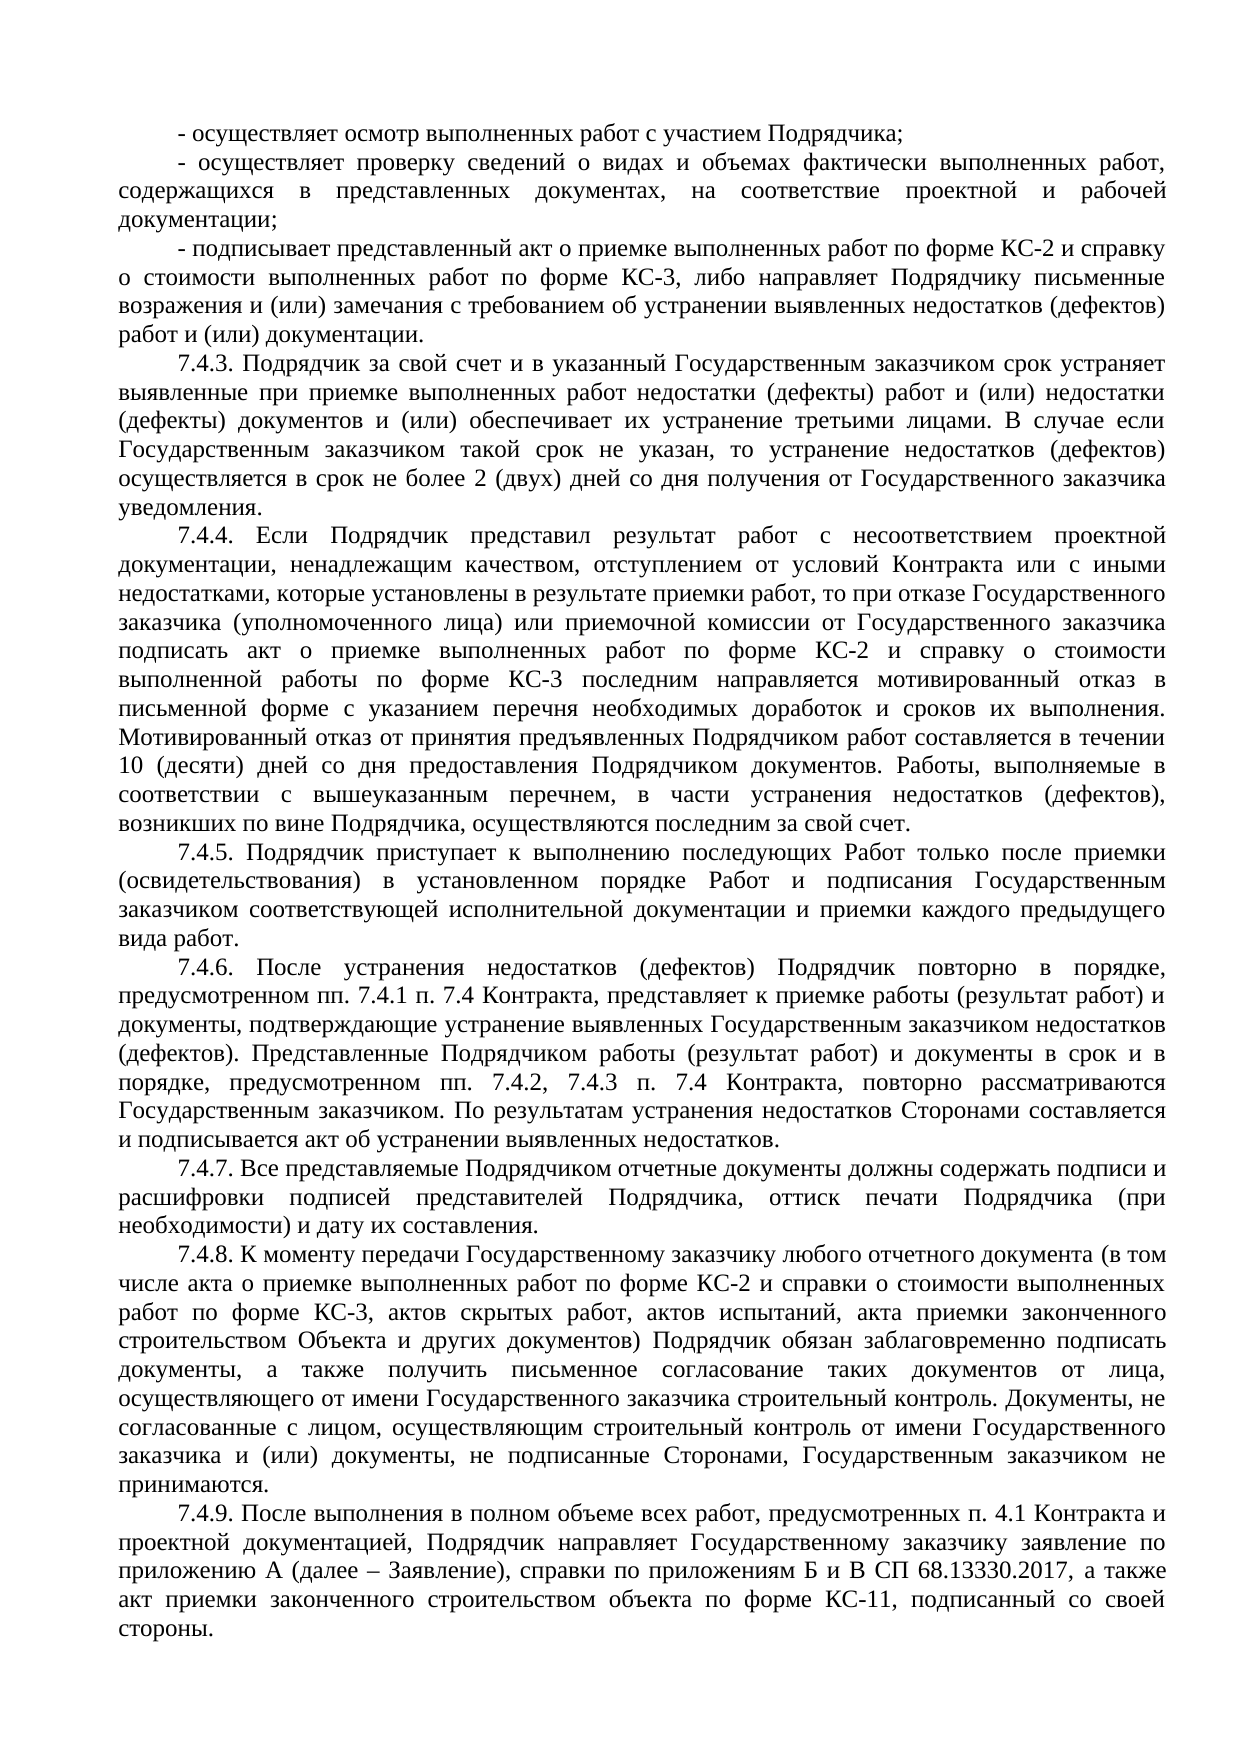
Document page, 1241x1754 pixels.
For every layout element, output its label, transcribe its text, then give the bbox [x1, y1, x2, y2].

text 7.4.6. После устранения недостатков (дефектов) Подрядчик повторно в порядке, предусмотренном пп. 7.4.1 п. 7.4 Контракта, представляет к приемке работы (результат работ) и документы, подтверждающие устранение выявленных Государственным заказчиком недостатков (дефектов). Представленные Подрядчиком работы (результат работ) и документы в срок и в порядке, предусмотренном пп. 7.4.2, 7.4.3 п. 7.4 Контракта, повторно рассматриваются Государственным заказчиком. По результатам устранения недостатков Сторонами составляется и подписывается акт об устранении выявленных недостатков. [118, 952, 1167, 1153]
text - осуществляет осмотр выполненных работ с участием Подрядчика; [118, 118, 1167, 147]
text 7.4.3. Подрядчик за свой счет и в указанный Государственным заказчиком срок устраняет выявленные при приемке выполненных работ недостатки (дефекты) работ и (или) недостатки (дефекты) документов и (или) обеспечивает их устранение третьими лицами. В случае если Государственным заказчиком такой срок не указан, то устранение недостатков (дефектов) осуществляется в срок не более 2 (двух) дней со дня получения от Государственного заказчика уведомления. [118, 348, 1167, 521]
text 7.4.8. К моменту передачи Государственному заказчику любого отчетного документа (в том числе акта о приемке выполненных работ по форме КС-2 и справки о стоимости выполненных работ по форме КС-3, актов скрытых работ, актов испытаний, акта приемки законченного строительством Объекта и других документов) Подрядчик обязан заблаговременно подписать документы, а также получить письменное согласование таких документов от лица, осуществляющего от имени Государственного заказчика строительный контроль. Документы, не согласованные с лицом, осуществляющим строительный контроль от имени Государственного заказчика и (или) документы, не подписанные Сторонами, Государственным заказчиком не принимаются. [118, 1239, 1167, 1498]
text 7.4.5. Подрядчик приступает к выполнению последующих Работ только после приемки (освидетельствования) в установленном порядке Работ и подписания Государственным заказчиком соответствующей исполнительной документации и приемки каждого предыдущего вида работ. [118, 837, 1167, 952]
text 7.4.7. Все представляемые Подрядчиком отчетные документы должны содержать подписи и расшифровки подписей представителей Подрядчика, оттиск печати Подрядчика (при необходимости) и дату их составления. [118, 1153, 1167, 1239]
text - подписывает представленный акт о приемке выполненных работ по форме КС-2 и справку о стоимости выполненных работ по форме КС-3, либо направляет Подрядчику письменные возражения и (или) замечания с требованием об устранении выявленных недостатков (дефектов) работ и (или) документации. [118, 233, 1167, 348]
text 7.4.4. Если Подрядчик представил результат работ с несоответствием проектной документации, ненадлежащим качеством, отступлением от условий Контракта или с иными недостатками, которые установлены в результате приемки работ, то при отказе Государственного заказчика (уполномоченного лица) или приемочной комиссии от Государственного заказчика подписать акт о приемке выполненных работ по форме КС-2 и справку о стоимости выполненной работы по форме КС-3 последним направляется мотивированный отказ в письменной форме с указанием перечня необходимых доработок и сроков их выполнения. Мотивированный отказ от принятия предъявленных Подрядчиком работ составляется в течении 10 (десяти) дней со дня предоставления Подрядчиком документов. Работы, выполняемые в соответствии с вышеуказанным перечнем, в части устранения недостатков (дефектов), возникших по вине Подрядчика, осуществляются последним за свой счет. [118, 521, 1167, 837]
text 7.4.9. После выполнения в полном объеме всех работ, предусмотренных п. 4.1 Контракта и проектной документацией, Подрядчик направляет Государственному заказчику заявление по приложению А (далее – Заявление), справки по приложениям Б и В СП 68.13330.2017, а также акт приемки законченного строительством объекта по форме КС-11, подписанный со своей стороны. [118, 1498, 1167, 1642]
text - осуществляет проверку сведений о видах и объемах фактически выполненных работ, содержащихся в представленных документах, на соответствие проектной и рабочей документации; [118, 147, 1167, 233]
